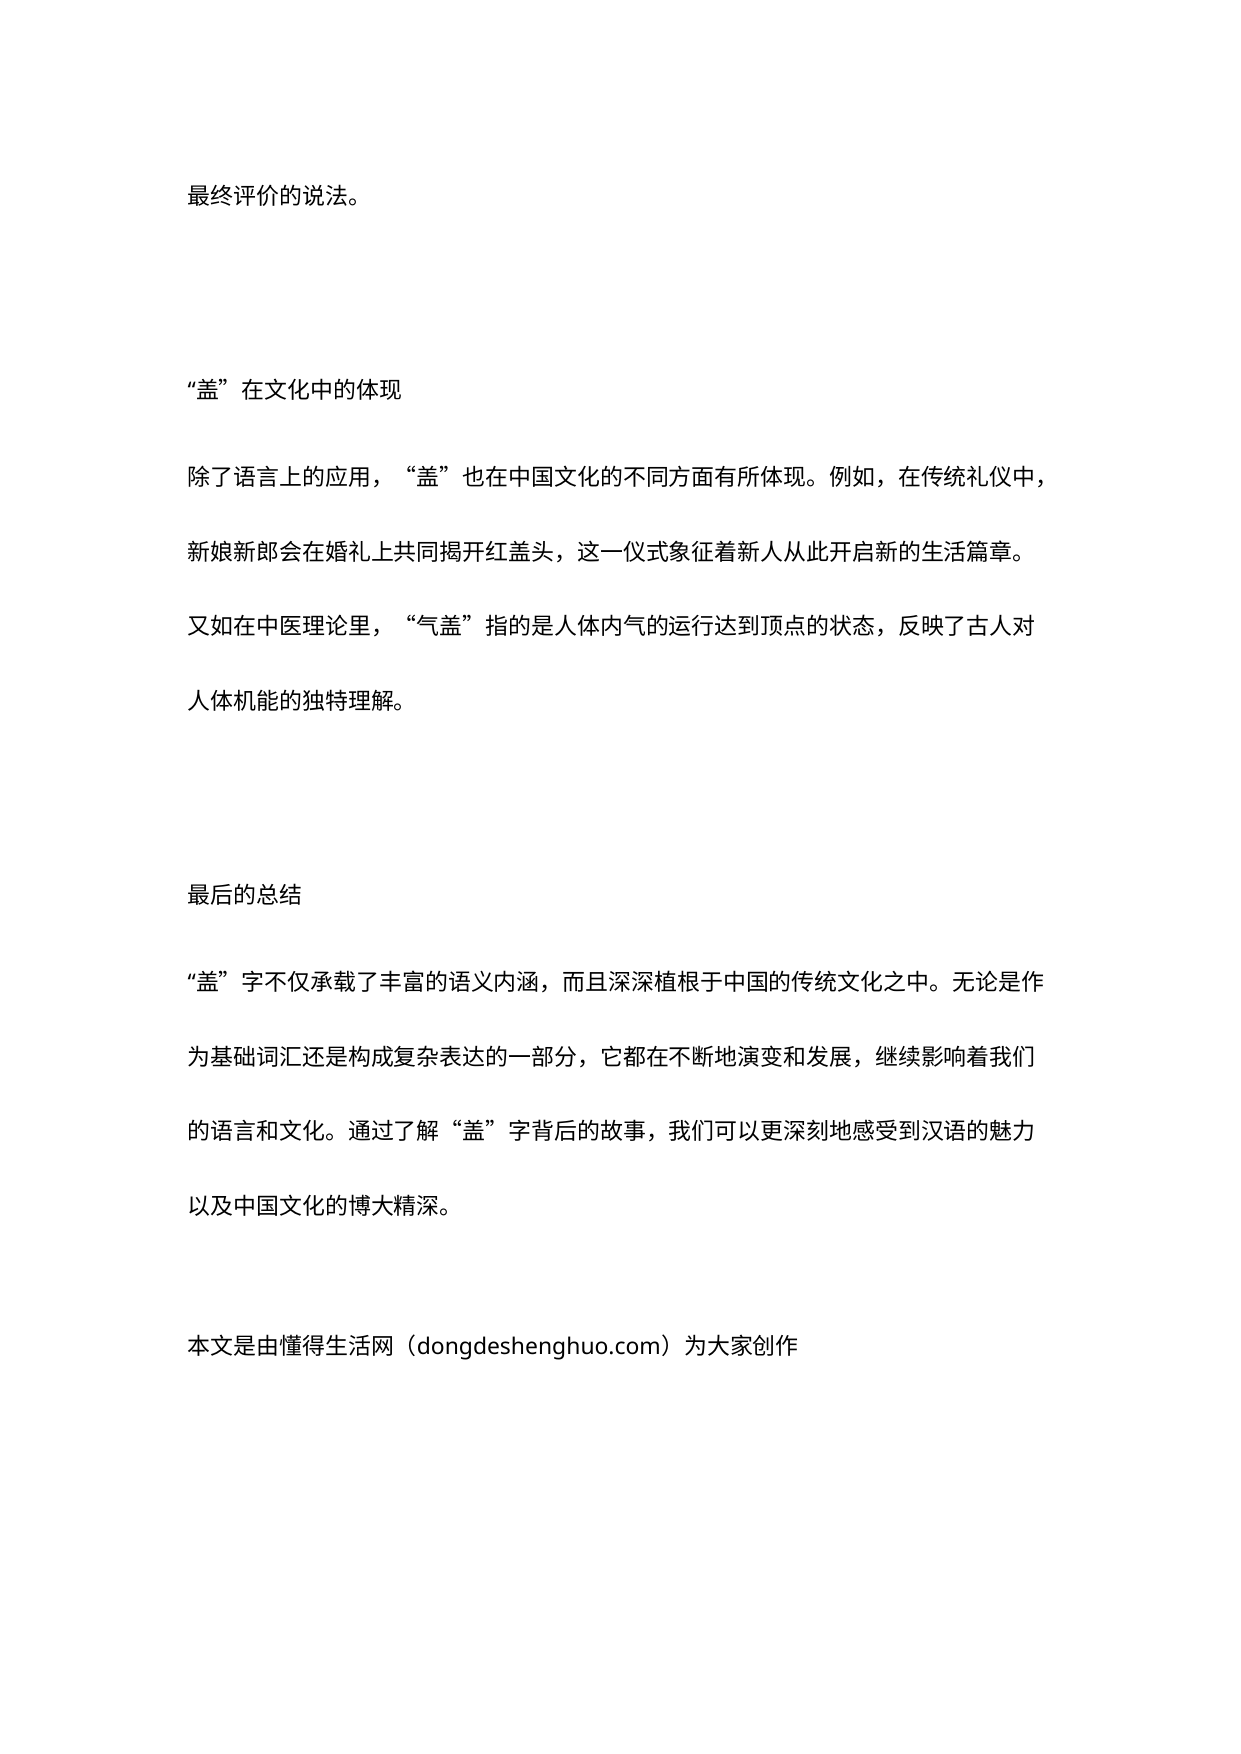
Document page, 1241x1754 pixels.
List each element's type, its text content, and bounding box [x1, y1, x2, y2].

text 最后的总结 [187, 861, 1053, 926]
text 除了语言上的应用，“盖”也在中国文化的不同方面有所体现。例如，在传统礼仪中，新娘新郎会在婚礼上共同揭开红盖头，这一仪式象征着新人从此开启新的生活篇章。又如在中医理论里，“气盖”指的是人体内气的运行达到顶点的状态，反映了古人对人体机能的独特理解。 [187, 443, 1053, 732]
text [187, 162, 1053, 227]
text “盖”在文化中的体现 [187, 356, 1053, 421]
text 本文是由懂得生活网（dongdeshenghuo.com）为大家创作 [187, 1312, 1053, 1377]
text “盖”字不仅承载了丰富的语义内涵，而且深深植根于中国的传统文化之中。无论是作为基础词汇还是构成复杂表达的一部分，它都在不断地演变和发展，继续影响着我们的语言和文化。通过了解“盖”字背后的故事，我们可以更深刻地感受到汉语的魅力以及中国文化的博大精深。 [187, 948, 1053, 1237]
